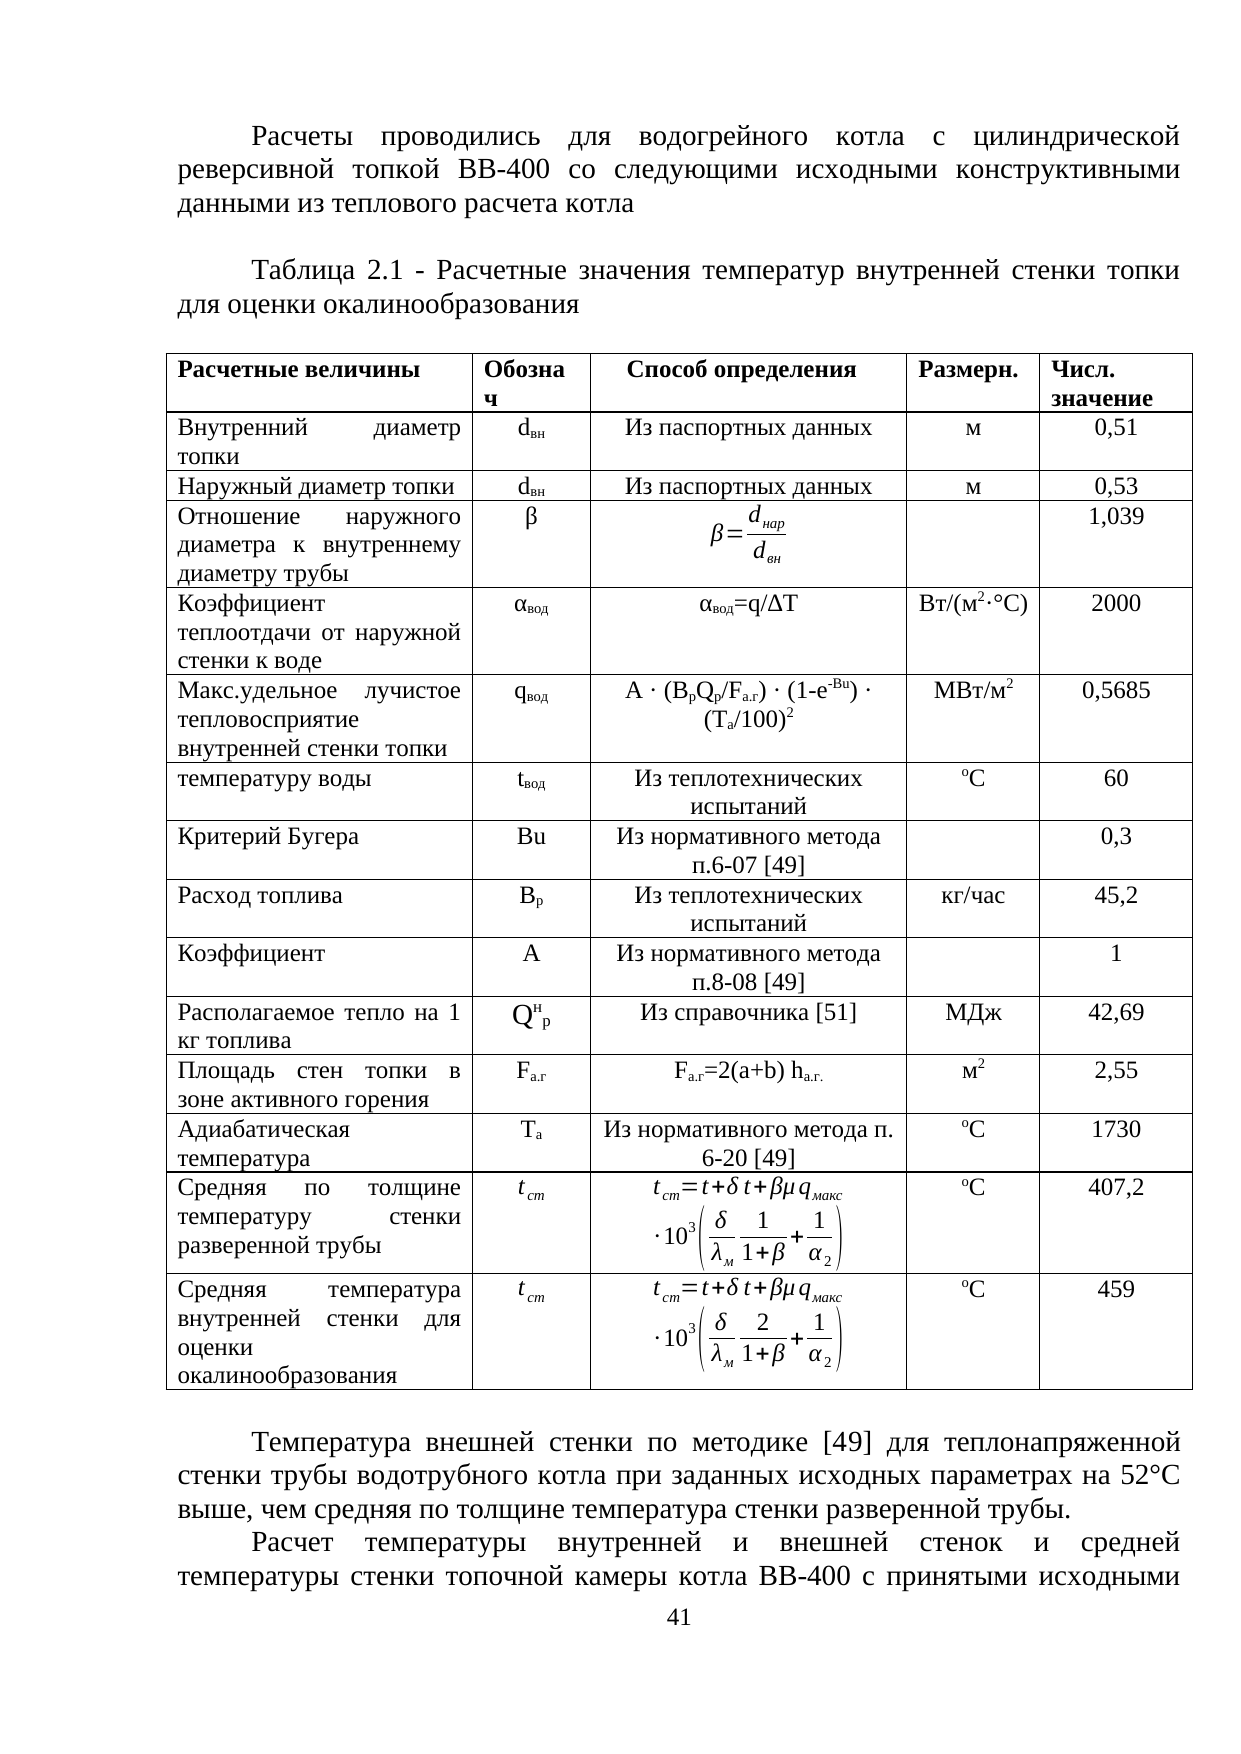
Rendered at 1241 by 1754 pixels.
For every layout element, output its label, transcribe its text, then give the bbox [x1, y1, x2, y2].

table_cell Средняя по толщине температуру стенки разверенной трубы [167, 1173, 472, 1273]
table_cell Qнр [473, 997, 590, 1054]
table_cell Средняя температура внутренней стенки для оценки окалинообразования [167, 1274, 472, 1389]
table_cell [591, 1274, 906, 1389]
text Таблица 2.1 - Расчетные значения температур внутренней стенки топки для оценки окалинообразования [177, 252, 1181, 319]
table_cell 42,69 [1040, 997, 1192, 1054]
table_cell м [907, 413, 1039, 470]
table_cell Макс.удельное лучистое тепловосприятие внутренней стенки топки [167, 675, 472, 762]
table_cell 0,51 [1040, 413, 1192, 470]
table_cell оС [907, 1173, 1039, 1273]
table_cell αвод=q/∆T [591, 588, 906, 674]
table_cell температуру воды [167, 763, 472, 820]
text Расчеты проводились для водогрейного котла с цилиндрической реверсивной топкой ВВ-400 со следующими исходными конструктивными данными из теплового расчета котла [177, 118, 1181, 219]
table_cell Fа.г [473, 1055, 590, 1113]
table_cell 0,3 [1040, 821, 1192, 879]
table_cell 1 [1040, 938, 1192, 996]
table_header Способ определения [591, 354, 906, 411]
table_cell 2,55 [1040, 1055, 1192, 1113]
table_cell оС [907, 763, 1039, 820]
table_cell 407,2 [1040, 1173, 1192, 1273]
table_cell 1,039 [1040, 501, 1192, 587]
table_cell [473, 1173, 590, 1273]
table_cell αвод [473, 588, 590, 674]
table_cell [591, 501, 906, 587]
table_cell dвн [473, 413, 590, 470]
table_cell 0,53 [1040, 471, 1192, 500]
table_cell Из нормативного метода п.6-07 [49] [591, 821, 906, 879]
table_cell Коэффициент [167, 938, 472, 996]
table_cell Наружный диаметр топки [167, 471, 472, 500]
table_cell Из теплотехнических испытаний [591, 880, 906, 937]
table_cell МВт/м2 [907, 675, 1039, 762]
table_cell Отношение наружного диаметра к внутреннему диаметру трубы [167, 501, 472, 587]
table_cell [473, 1274, 590, 1389]
table_cell Из справочника [51] [591, 997, 906, 1054]
table_cell Расход топлива [167, 880, 472, 937]
table_cell Площадь стен топки в зоне активного горения [167, 1055, 472, 1113]
table_cell Вр [473, 880, 590, 937]
table_cell Из паспортных данных [591, 413, 906, 470]
table_cell Располагаемое тепло на 1 кг топлива [167, 997, 472, 1054]
table_cell оС [907, 1114, 1039, 1171]
table_cell 1730 [1040, 1114, 1192, 1171]
table_cell Вт/(м2·°С) [907, 588, 1039, 674]
table_cell Адиабатическая температура [167, 1114, 472, 1171]
table_cell 2000 [1040, 588, 1192, 674]
table_cell [907, 501, 1039, 587]
table_cell 60 [1040, 763, 1192, 820]
table_cell Из нормативного метода п. 6-20 [49] [591, 1114, 906, 1171]
table_cell tвод [473, 763, 590, 820]
table_cell Коэффициент теплоотдачи от наружной стенки к воде [167, 588, 472, 674]
table_header Числ. значение [1040, 354, 1192, 411]
table_cell [591, 1173, 906, 1273]
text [177, 1524, 1181, 1591]
table_cell 0,5685 [1040, 675, 1192, 762]
table_cell оС [907, 1274, 1039, 1389]
table_cell 45,2 [1040, 880, 1192, 937]
text Температура внешней стенки по методике [49] для теплонапряженной стенки трубы водотрубного котла при заданных исходных параметрах на 52°С выше, чем средняя по толщине температура стенки разверенной трубы. [177, 1424, 1181, 1524]
table_cell А · (ВрQр/Fа.г) · (1-е-Вu) · (Та/100)2 [591, 675, 906, 762]
table_header Размерн. [907, 354, 1039, 411]
table_cell Из нормативного метода п.8-08 [49] [591, 938, 906, 996]
table_header Расчетные величины [167, 354, 472, 411]
table_cell Вu [473, 821, 590, 879]
table_cell А [473, 938, 590, 996]
table_cell Из теплотехнических испытаний [591, 763, 906, 820]
table_cell МДж [907, 997, 1039, 1054]
table_cell Из паспортных данных [591, 471, 906, 500]
table_cell qвод [473, 675, 590, 762]
table_cell Критерий Бугера [167, 821, 472, 879]
table_cell Та [473, 1114, 590, 1171]
table_cell [907, 938, 1039, 996]
table_cell Fа.г=2(a+b) hа.г. [591, 1055, 906, 1113]
table_cell [907, 821, 1039, 879]
table_cell кг/час [907, 880, 1039, 937]
table_cell м2 [907, 1055, 1039, 1113]
table_cell 459 [1040, 1274, 1192, 1389]
table_cell Внутренний диаметр топки [167, 413, 472, 470]
table_cell м [907, 471, 1039, 500]
table_cell dвн [473, 471, 590, 500]
table_cell β [473, 501, 590, 587]
table_header Обознач [473, 354, 590, 411]
